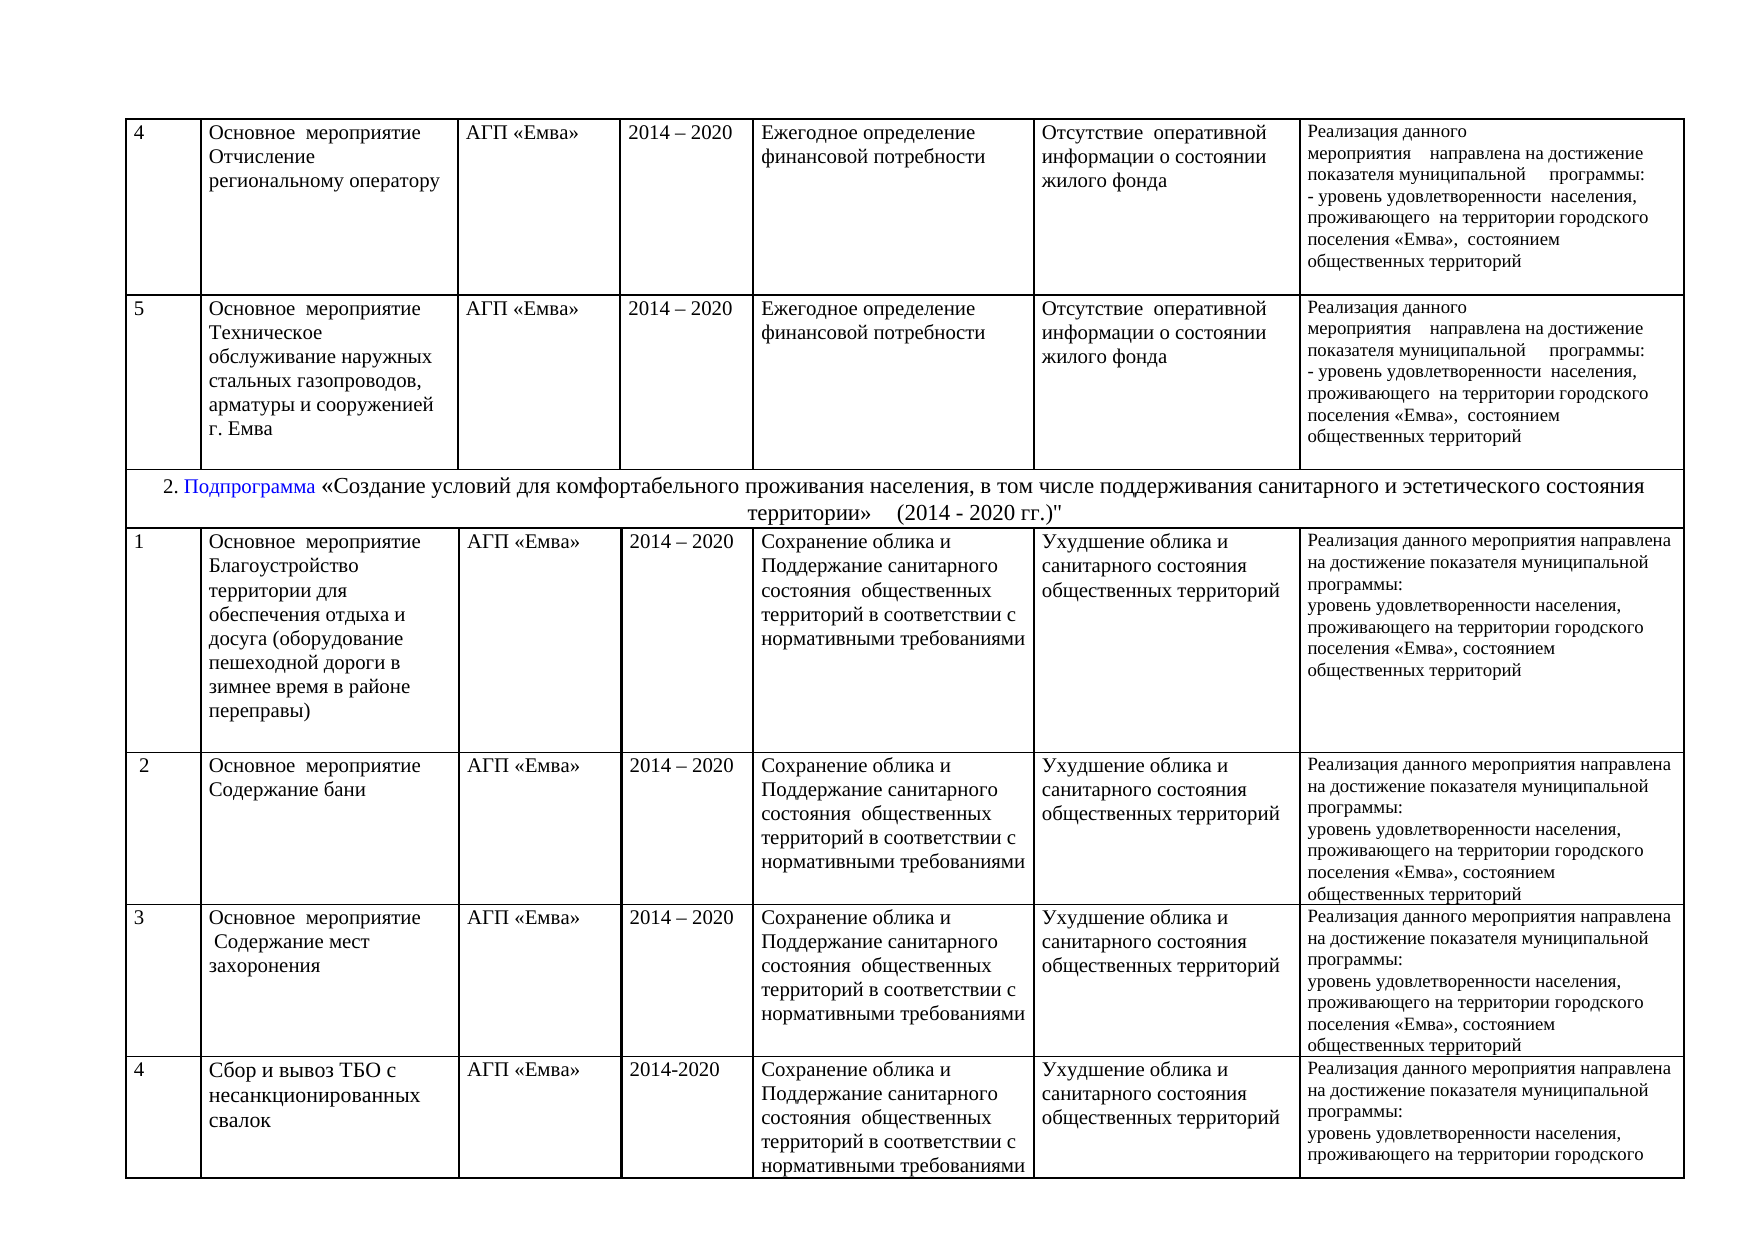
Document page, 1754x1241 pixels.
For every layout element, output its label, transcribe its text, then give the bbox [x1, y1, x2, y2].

table_cell 1 [127, 529, 200, 752]
table_cell Отсутствие оперативной информации о состоянии жилого фонда [1035, 296, 1299, 469]
table_cell АГП «Емва» [460, 529, 620, 752]
table_cell Основное мероприятие Содержание бани [202, 753, 458, 904]
table_cell 2014 – 2020 [623, 905, 752, 1056]
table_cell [754, 1057, 1033, 1177]
table_cell 3 [127, 905, 200, 1056]
table_cell АГП «Емва» [460, 905, 620, 1056]
table_cell 4 [127, 1057, 200, 1177]
table_cell 2014 – 2020 [623, 753, 752, 904]
table_cell АГП «Емва» [459, 120, 619, 294]
table_cell Основное мероприятие Благоустройство территории для обеспечения отдыха и досуга (оборудование пешеходной дороги в зимнее время в районе переправы) [202, 529, 458, 752]
table_cell АГП «Емва» [460, 753, 620, 904]
table_cell Основное мероприятие Техническое обслуживание наружных стальных газопроводов, арматуры и сооруженией г. Емва [202, 296, 457, 469]
table_cell АГП «Емва» [460, 1057, 620, 1177]
table_cell Сохранение облика и Поддержание санитарного состояния общественных территорий в соответствии с нормативными требованиями [754, 905, 1033, 1056]
table_cell АГП «Емва» [459, 296, 619, 469]
table_cell Сохранение облика и Поддержание санитарного состояния общественных территорий в соответствии с нормативными требованиями [754, 753, 1033, 904]
table_cell 4 [127, 120, 200, 294]
table_cell Ежегодное определение финансовой потребности [754, 296, 1033, 469]
table_cell Сохранение облика и Поддержание санитарного состояния общественных территорий в соответствии с нормативными требованиями [754, 529, 1033, 752]
table_cell Ежегодное определение финансовой потребности [754, 120, 1033, 294]
table_cell 2 [127, 753, 200, 904]
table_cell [1035, 1057, 1299, 1177]
table_cell Ухудшение облика и санитарного состояния общественных территорий [1035, 753, 1299, 904]
table_cell Основное мероприятие Содержание мест захоронения [202, 905, 458, 1056]
table_cell 2014-2020 [623, 1057, 752, 1177]
table_cell 5 [127, 296, 200, 469]
table_cell Основное мероприятие Отчисление региональному оператору [202, 120, 457, 294]
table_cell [1301, 1057, 1683, 1177]
table_cell 2014 – 2020 [621, 120, 752, 294]
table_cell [202, 1057, 458, 1177]
table_cell Реализация данного мероприятия направлена на достижение показателя муниципальной программы: - уровень удовлетворенности населения, проживающего на территории городского поселения «Емва», состоянием общественных территорий [1301, 120, 1683, 294]
table_cell 2014 – 2020 [621, 296, 752, 469]
table_cell Ухудшение облика и санитарного состояния общественных территорий [1035, 529, 1299, 752]
table_cell Отсутствие оперативной информации о состоянии жилого фонда [1035, 120, 1299, 294]
table_cell Реализация данного мероприятия направлена на достижение показателя муниципальной программы: - уровень удовлетворенности населения, проживающего на территории городского поселения «Емва», состоянием общественных территорий [1301, 296, 1683, 469]
table_cell Ухудшение облика и санитарного состояния общественных территорий [1035, 905, 1299, 1056]
table_cell 2. Подпрограмма «Создание условий для комфортабельного проживания населения, в том числе поддерживания санитарного и эстетического состояния территории» (2014 - 2020 гг.)" [127, 470, 1683, 527]
table_cell 2014 – 2020 [623, 529, 752, 752]
